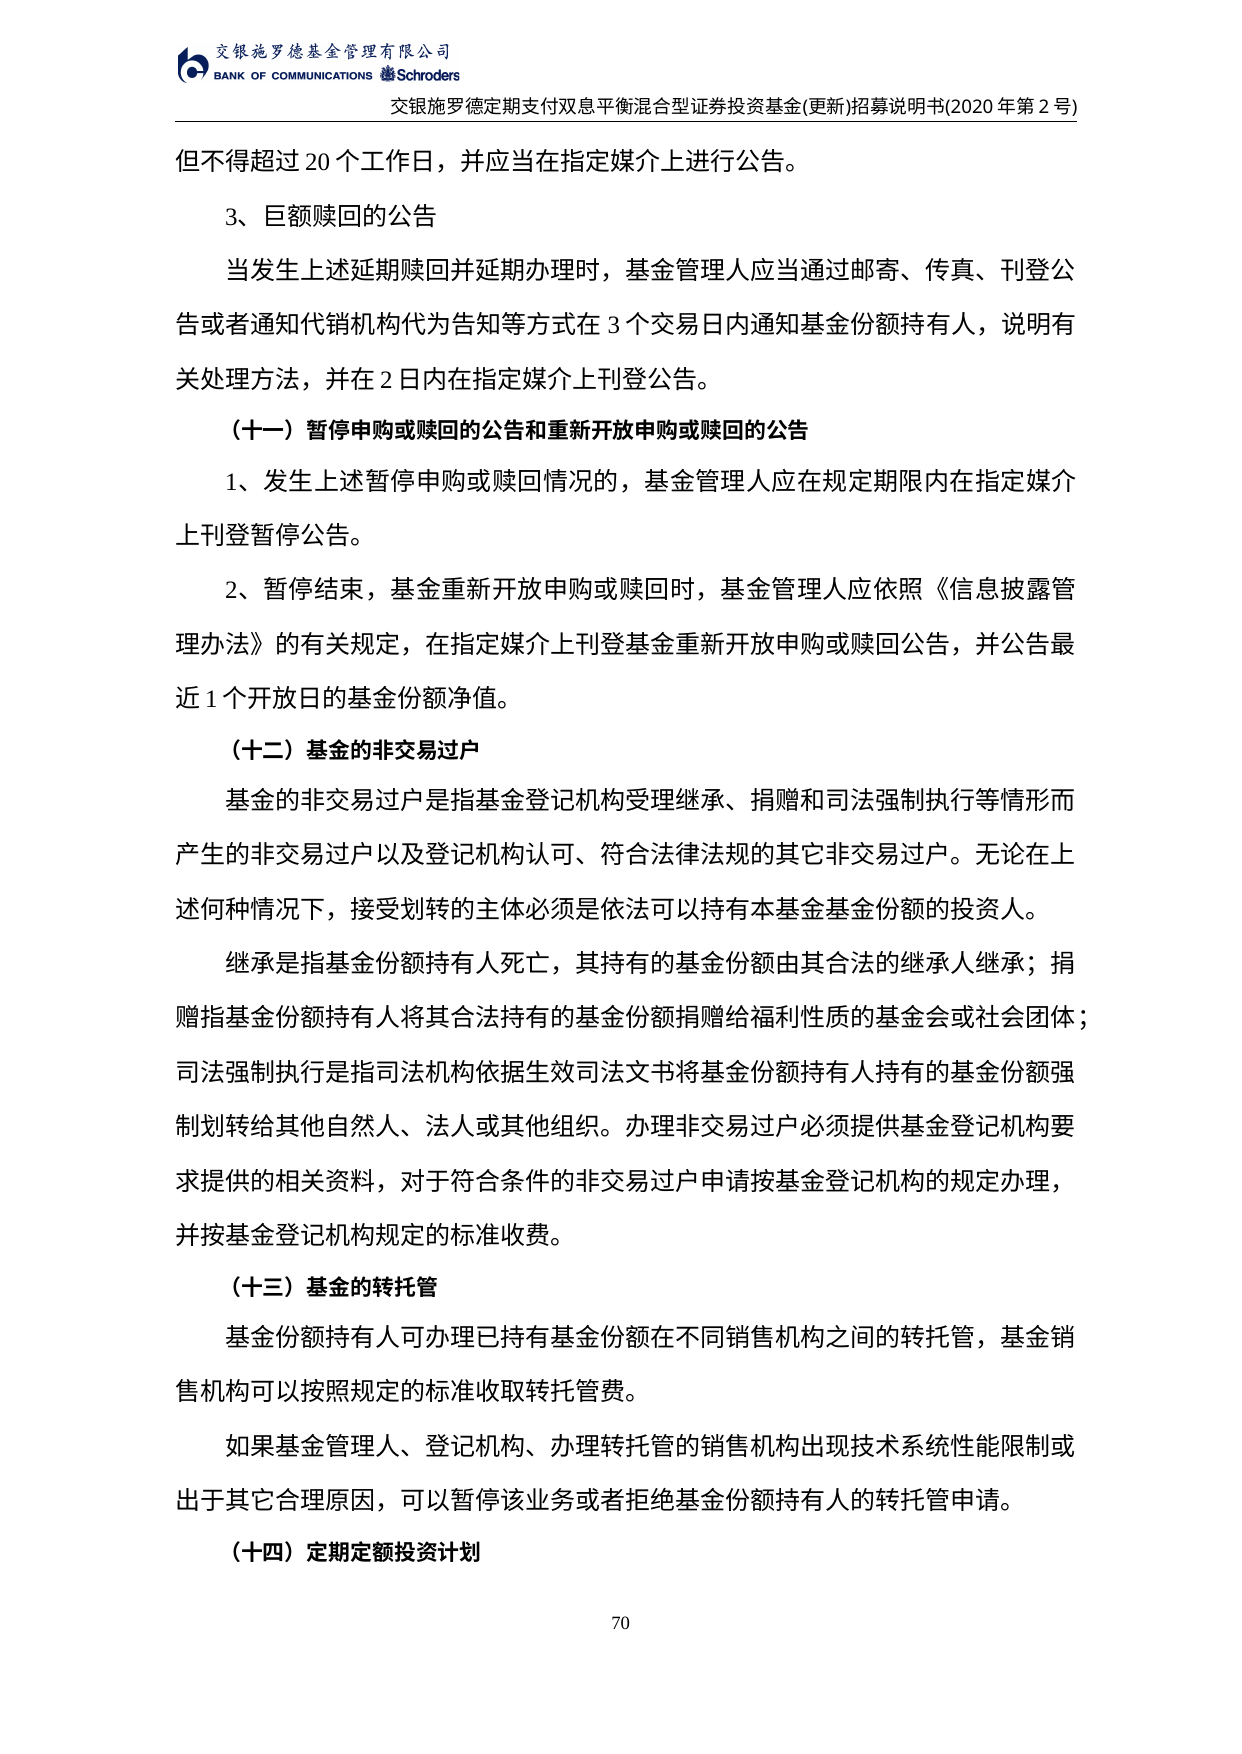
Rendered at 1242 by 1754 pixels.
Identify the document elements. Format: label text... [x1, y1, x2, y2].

text 基金份额持有人可办理已持有基金份额在不同销售机构之间的转托管，基金销售机构可以按照规定的标准收取转托管费。 [175, 1317, 1077, 1408]
text （十四）定期定额投资计划 [175, 1535, 1077, 1566]
text （十二）基金的非交易过户 [175, 733, 1077, 764]
text 如果基金管理人、登记机构、办理转托管的销售机构出现技术系统性能限制或出于其它合理原因，可以暂停该业务或者拒绝基金份额持有人的转托管申请。 [175, 1426, 1077, 1517]
text （十三）基金的转托管 [175, 1270, 1077, 1301]
text 继承是指基金份额持有人死亡，其持有的基金份额由其合法的继承人继承；捐赠指基金份额持有人将其合法持有的基金份额捐赠给福利性质的基金会或社会团体；司法强制执行是指司法机构依据生效司法文书将基金份额持有人持有的基金份额强制划转给其他自然人、法人或其他组织。办理非交易过户必须提供基金登记机构要求提供的相关资料，对于符合条件的非交易过户申请按基金登记机构的规定办理，并按基金登记机构规定的标准收费。 [175, 943, 1077, 1252]
text 1、发生上述暂停申购或赎回情况的，基金管理人应在规定期限内在指定媒介上刊登暂停公告。 [175, 461, 1077, 552]
text 3、巨额赎回的公告 [175, 196, 1077, 232]
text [175, 142, 1077, 178]
text （十一）暂停申购或赎回的公告和重新开放申购或赎回的公告 [175, 413, 1077, 445]
text 基金的非交易过户是指基金登记机构受理继承、捐赠和司法强制执行等情形而产生的非交易过户以及登记机构认可、符合法律法规的其它非交易过户。无论在上述何种情况下，接受划转的主体必须是依法可以持有本基金基金份额的投资人。 [175, 780, 1077, 925]
picture [178, 43, 460, 83]
text 当发生上述延期赎回并延期办理时，基金管理人应当通过邮寄、传真、刊登公告或者通知代销机构代为告知等方式在3个交易日内通知基金份额持有人，说明有关处理方法，并在2日内在指定媒介上刊登公告。 [175, 250, 1077, 395]
text 2、暂停结束，基金重新开放申购或赎回时，基金管理人应依照《信息披露管理办法》的有关规定，在指定媒介上刊登基金重新开放申购或赎回公告，并公告最近1个开放日的基金份额净值。 [175, 570, 1077, 715]
